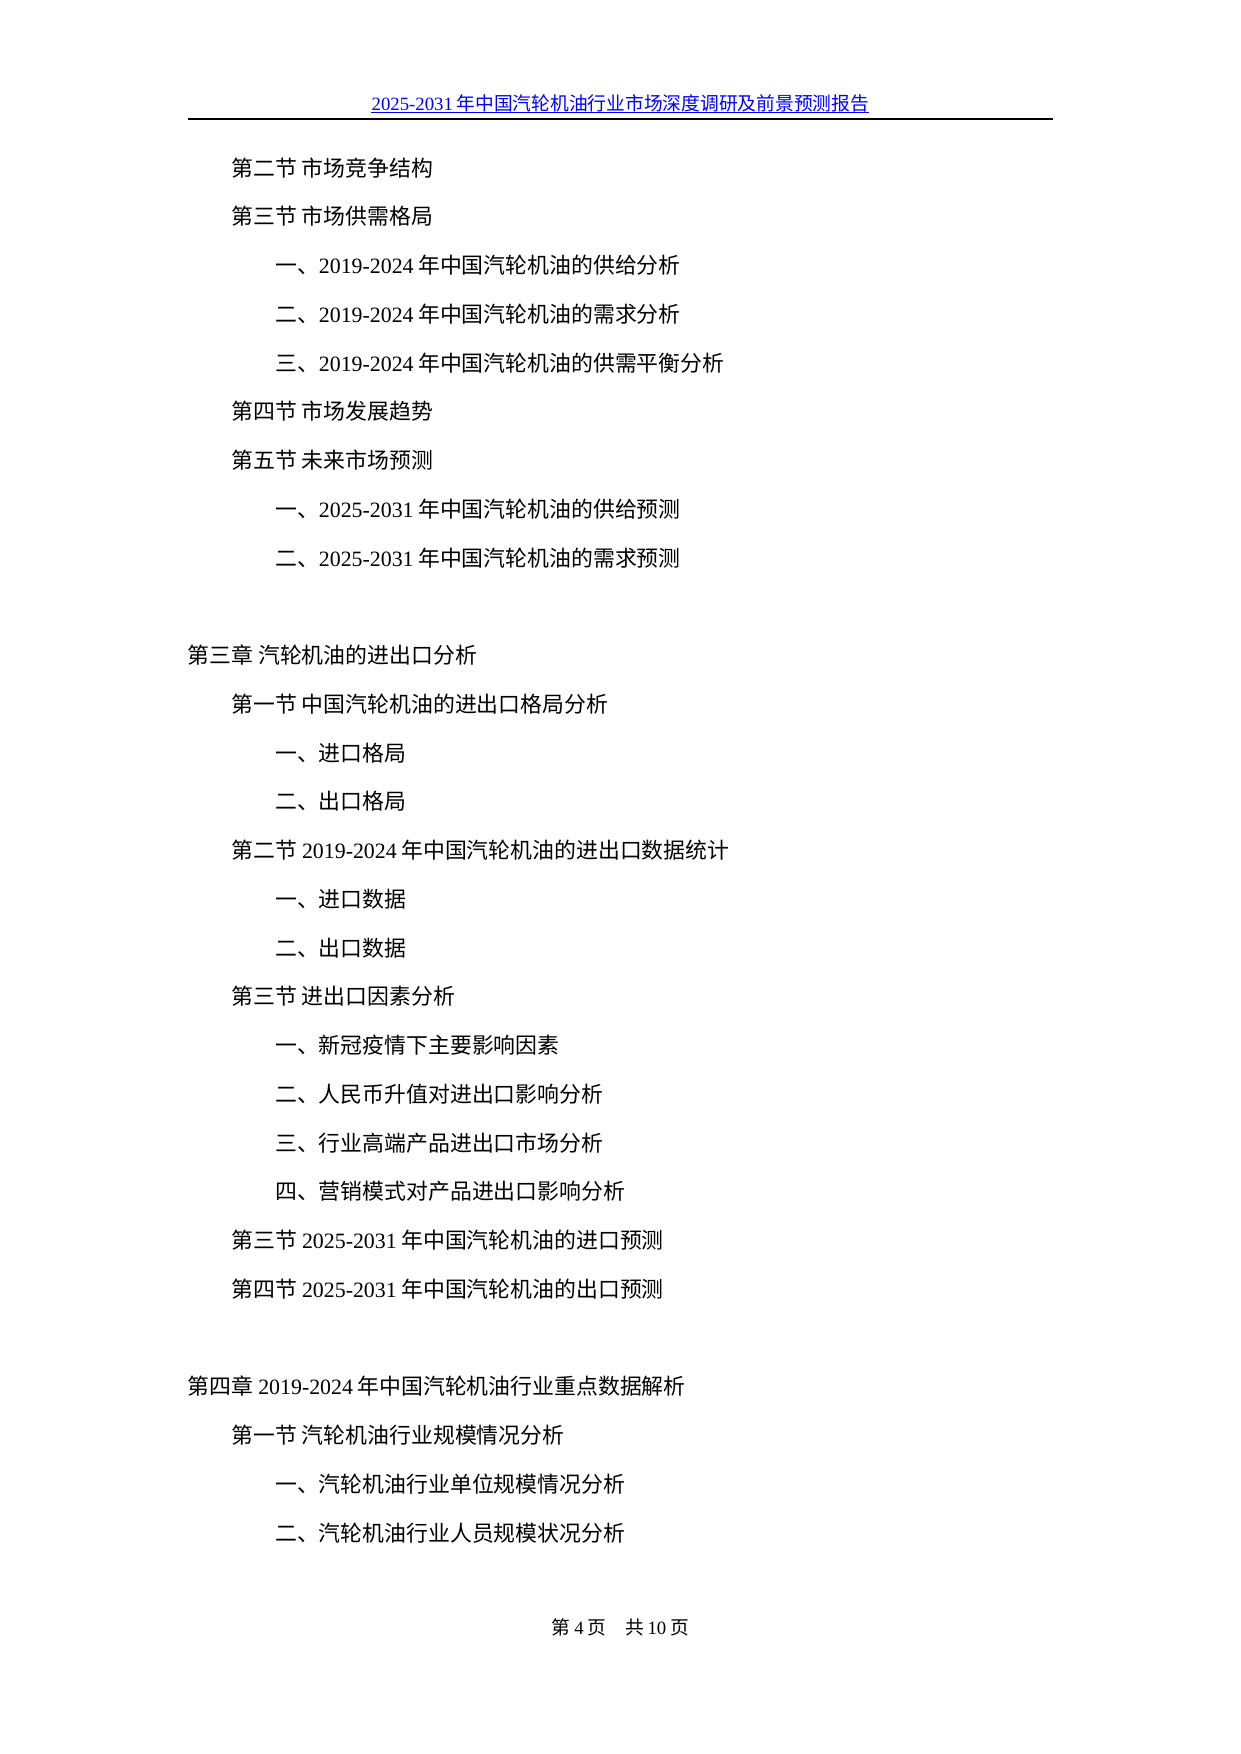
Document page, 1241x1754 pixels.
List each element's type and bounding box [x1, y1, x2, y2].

text [187, 150, 1053, 1548]
